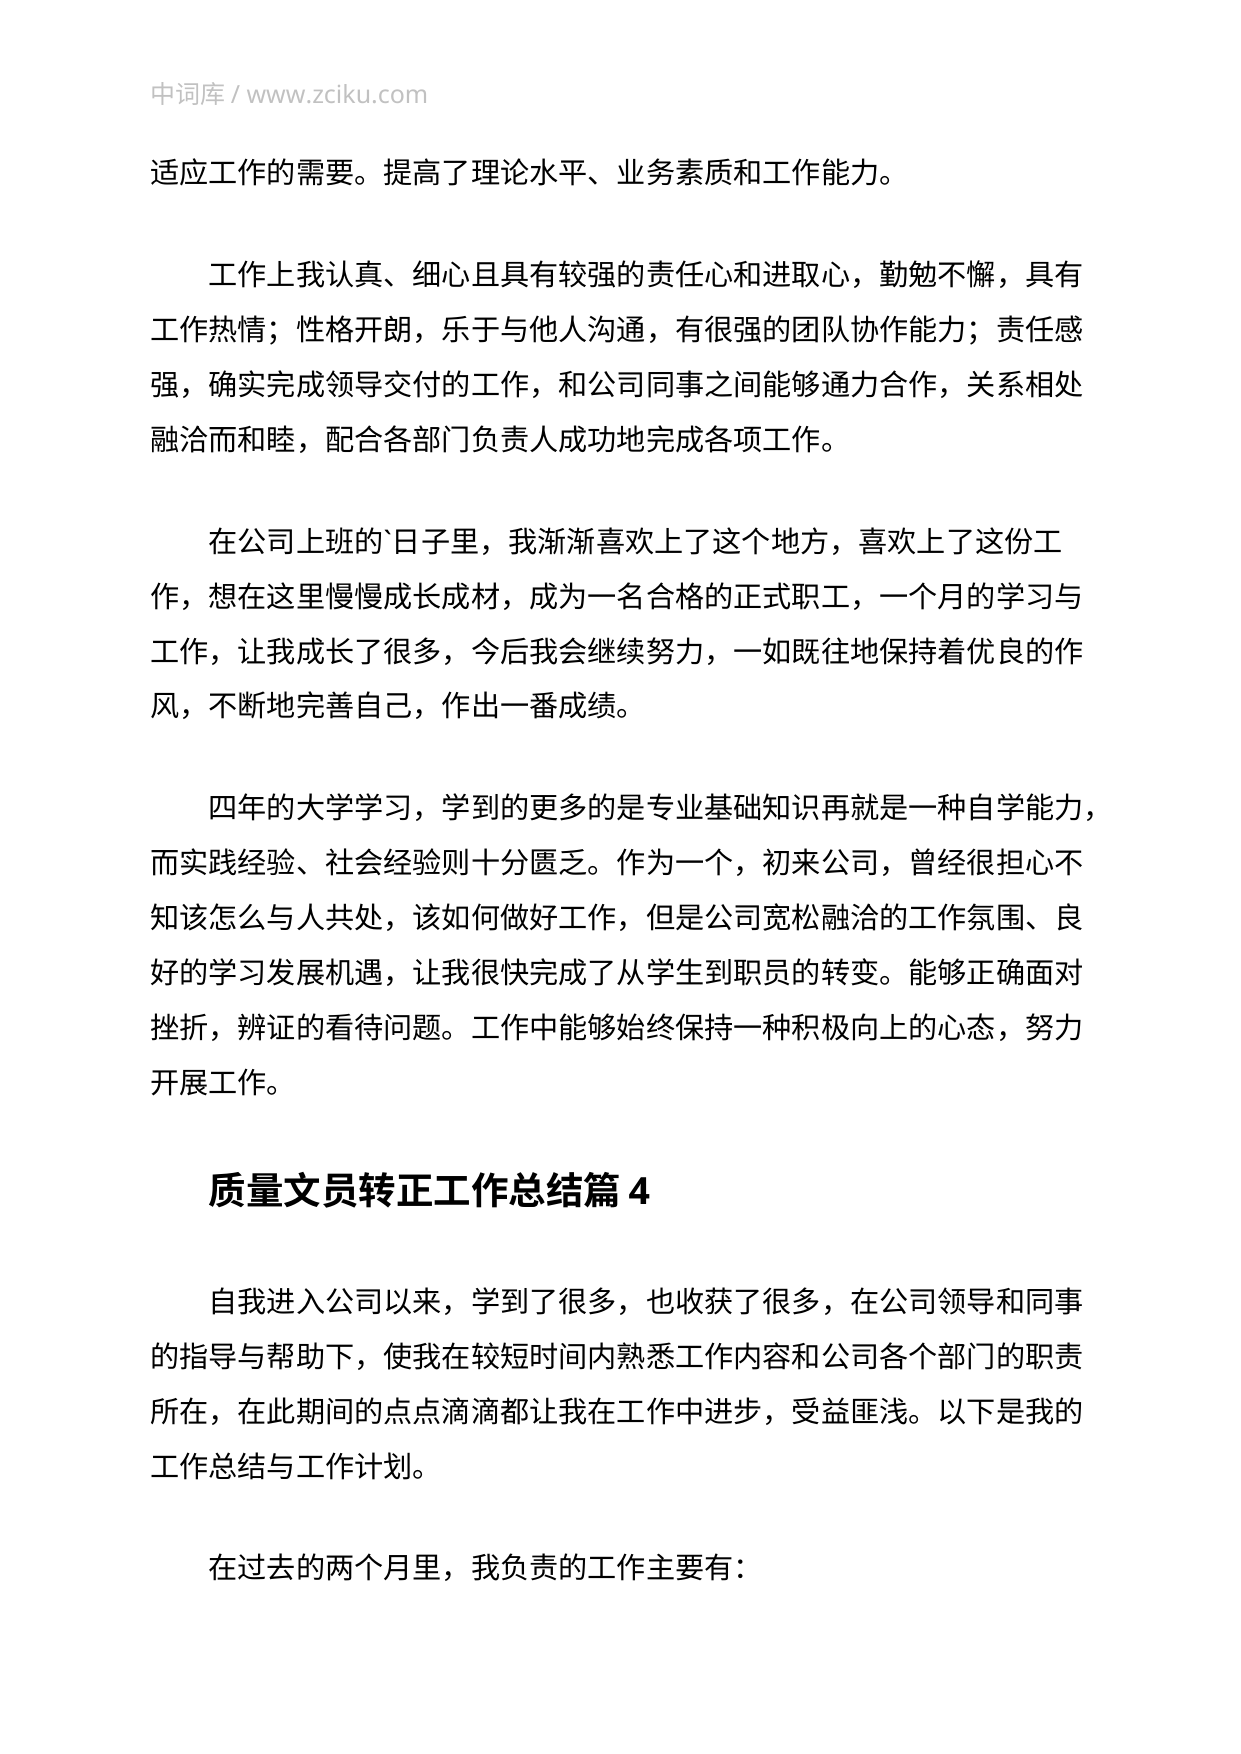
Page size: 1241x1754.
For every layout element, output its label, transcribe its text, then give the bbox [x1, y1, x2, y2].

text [150, 150, 1090, 192]
text 四年的大学学习，学到的更多的是专业基础知识再就是一种自学能力，而实践经验、社会经验则十分匮乏。作为一个，初来公司，曾经很担心不知该怎么与人共处，该如何做好工作，但是公司宽松融洽的工作氛围、良好的学习发展机遇，让我很快完成了从学生到职员的转变。能够正确面对挫折，辨证的看待问题。工作中能够始终保持一种积极向上的心态，努力开展工作。 [150, 785, 1090, 1102]
text 自我进入公司以来，学到了很多，也收获了很多，在公司领导和同事的指导与帮助下，使我在较短时间内熟悉工作内容和公司各个部门的职责所在，在此期间的点点滴滴都让我在工作中进步，受益匪浅。以下是我的工作总结与工作计划。 [150, 1279, 1090, 1486]
text 在公司上班的`日子里，我渐渐喜欢上了这个地方，喜欢上了这份工作，想在这里慢慢成长成材，成为一名合格的正式职工，一个月的学习与工作，让我成长了很多，今后我会继续努力，一如既往地保持着优良的作风，不断地完善自己，作出一番成绩。 [150, 518, 1090, 725]
text 质量文员转正工作总结篇4 [150, 1161, 1090, 1216]
text 工作上我认真、细心且具有较强的责任心和进取心，勤勉不懈，具有工作热情；性格开朗，乐于与他人沟通，有很强的团队协作能力；责任感强，确实完成领导交付的工作，和公司同事之间能够通力合作，关系相处融洽而和睦，配合各部门负责人成功地完成各项工作。 [150, 252, 1090, 459]
text 在过去的两个月里，我负责的工作主要有： [150, 1545, 1090, 1587]
